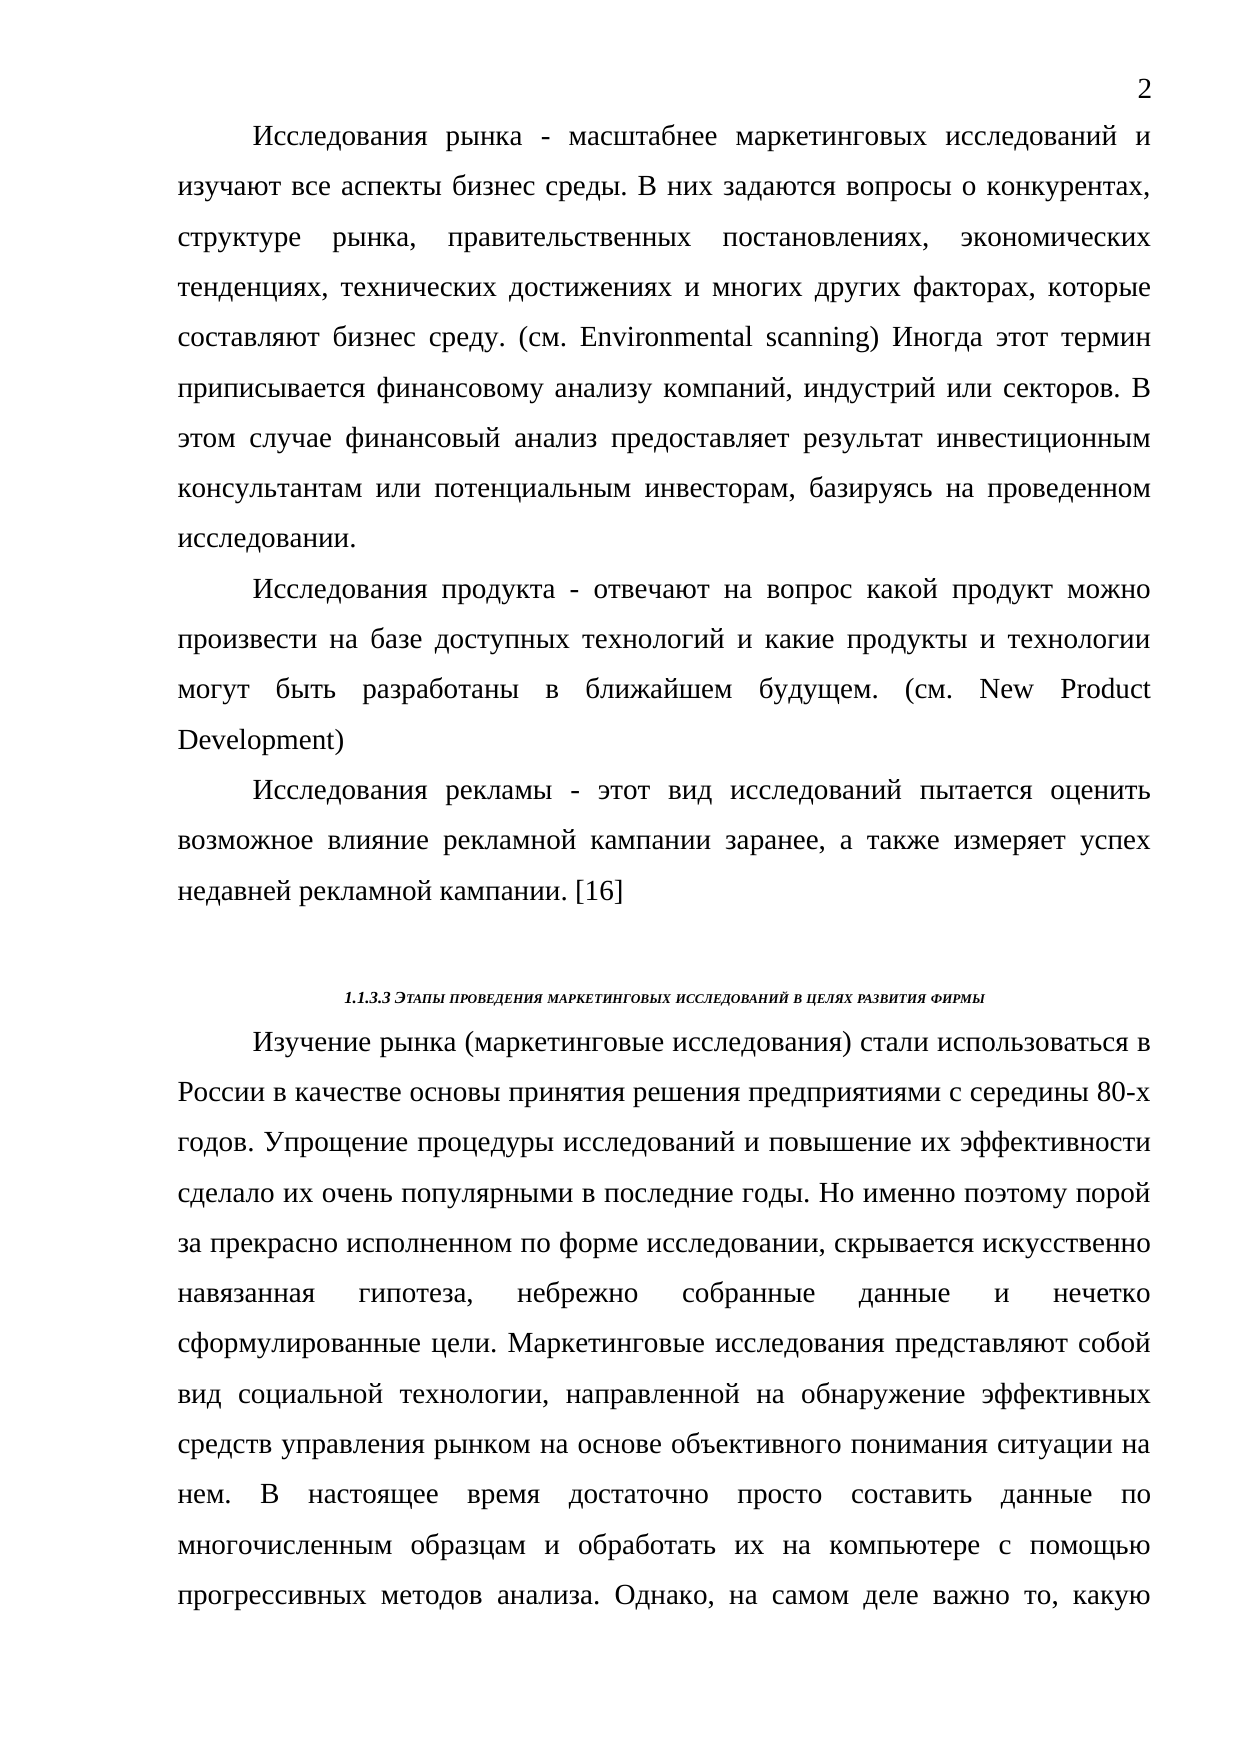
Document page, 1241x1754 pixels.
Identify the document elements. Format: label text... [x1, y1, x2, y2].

text Исследования рынка - масштабнее маркетинговых исследований и изучают все аспекты бизнес среды. В них задаются вопросы о конкурентах, структуре рынка, правительственных постановлениях, экономических тенденциях, технических достижениях и многих других факторах, которые составляют бизнес среду. (см. Environmental scanning) Иногда этот термин приписывается финансовому анализу компаний, индустрий или секторов. В этом случае финансовый анализ предоставляет результат инвестиционным консультантам или потенциальным инвесторам, базируясь на проведенном исследовании. [177, 118, 1152, 554]
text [177, 1024, 1152, 1611]
text Исследования рекламы - этот вид исследований пытается оценить возможное влияние рекламной кампании заранее, а также измеряет успех недавней рекламной кампании. [16] [177, 772, 1152, 906]
subtitle 1.1.3.3 Этапы проведения маркетинговых исследований в целях развития фирмы [177, 973, 1152, 1007]
text Исследования продукта - отвечают на вопрос какой продукт можно произвести на базе доступных технологий и какие продукты и технологии могут быть разработаны в ближайшем будущем. (см. New Product Development) [177, 571, 1152, 755]
